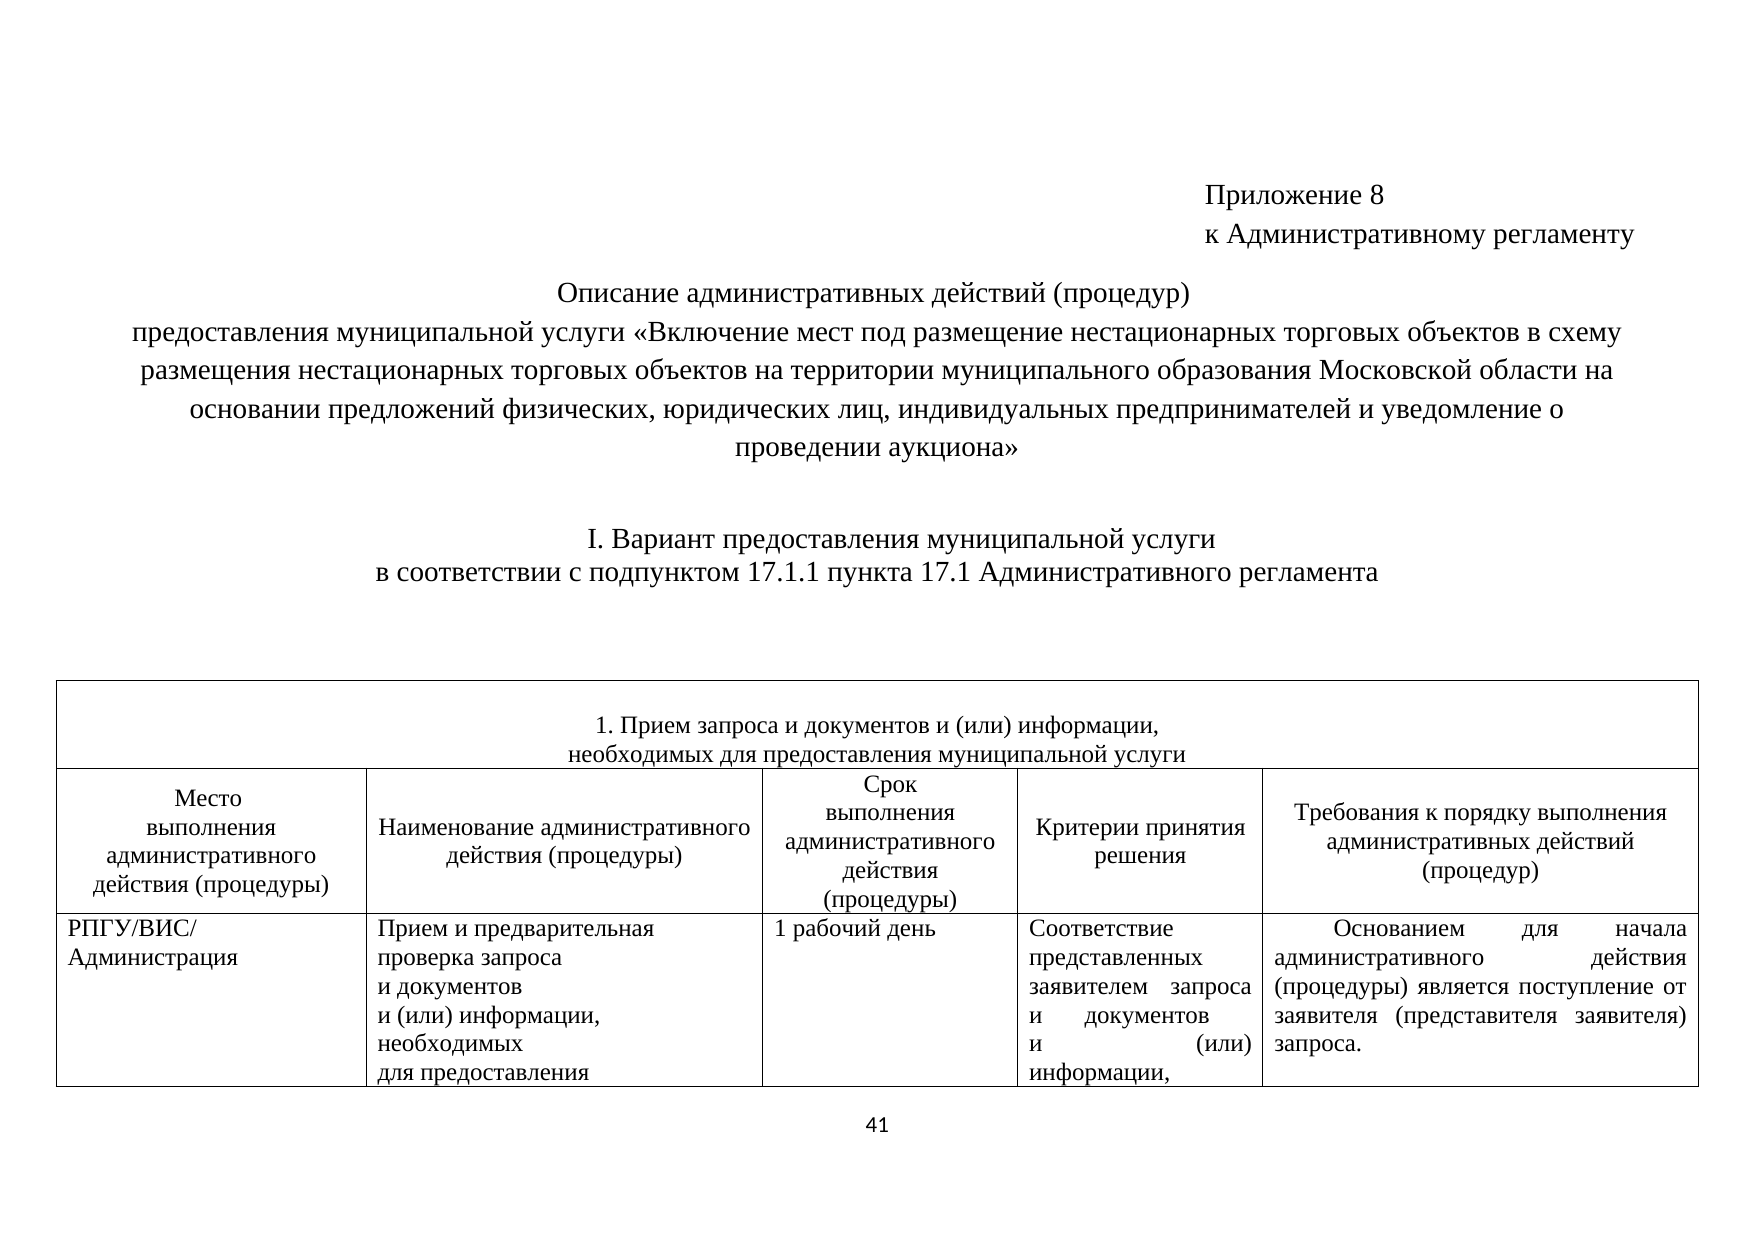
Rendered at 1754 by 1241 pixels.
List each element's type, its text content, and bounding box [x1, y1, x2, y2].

table_cell Срок выполнения административного действия (процедуры) [763, 769, 1017, 912]
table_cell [1263, 914, 1698, 1086]
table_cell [57, 914, 366, 1086]
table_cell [367, 914, 762, 1086]
table_cell Критерии принятия решения [1018, 769, 1262, 912]
table_cell Место выполнения административного действия (процедуры) [57, 769, 366, 912]
table_cell Требования к порядку выполнения административных действий (процедур) [1263, 769, 1698, 912]
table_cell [1018, 914, 1262, 1086]
table_cell 1 рабочий день [763, 914, 1017, 1086]
text I. Вариант предоставления муниципальной услуги в соответствии с подпунктом 17.1.1 пункта 17.1 Административного регламента [118, 521, 1636, 588]
subtitle Описание административных действий (процедур) предоставления муниципальной услуги «Включение мест под размещение нестационарных торговых объектов в схему размещения нестационарных торговых объектов на территории муниципального образования Московской области на основании предложений физических, юридических лиц, индивидуальных предпринимателей и уведомление о проведении аукциона» [118, 275, 1636, 463]
table_cell Наименование административного действия (процедуры) [367, 769, 762, 912]
text к Административному регламенту [118, 216, 1636, 249]
table_header 1. Прием запроса и документов и (или) информации, необходимых для предоставления муниципальной услуги [57, 681, 1698, 768]
text Приложение 8 [118, 177, 1636, 211]
